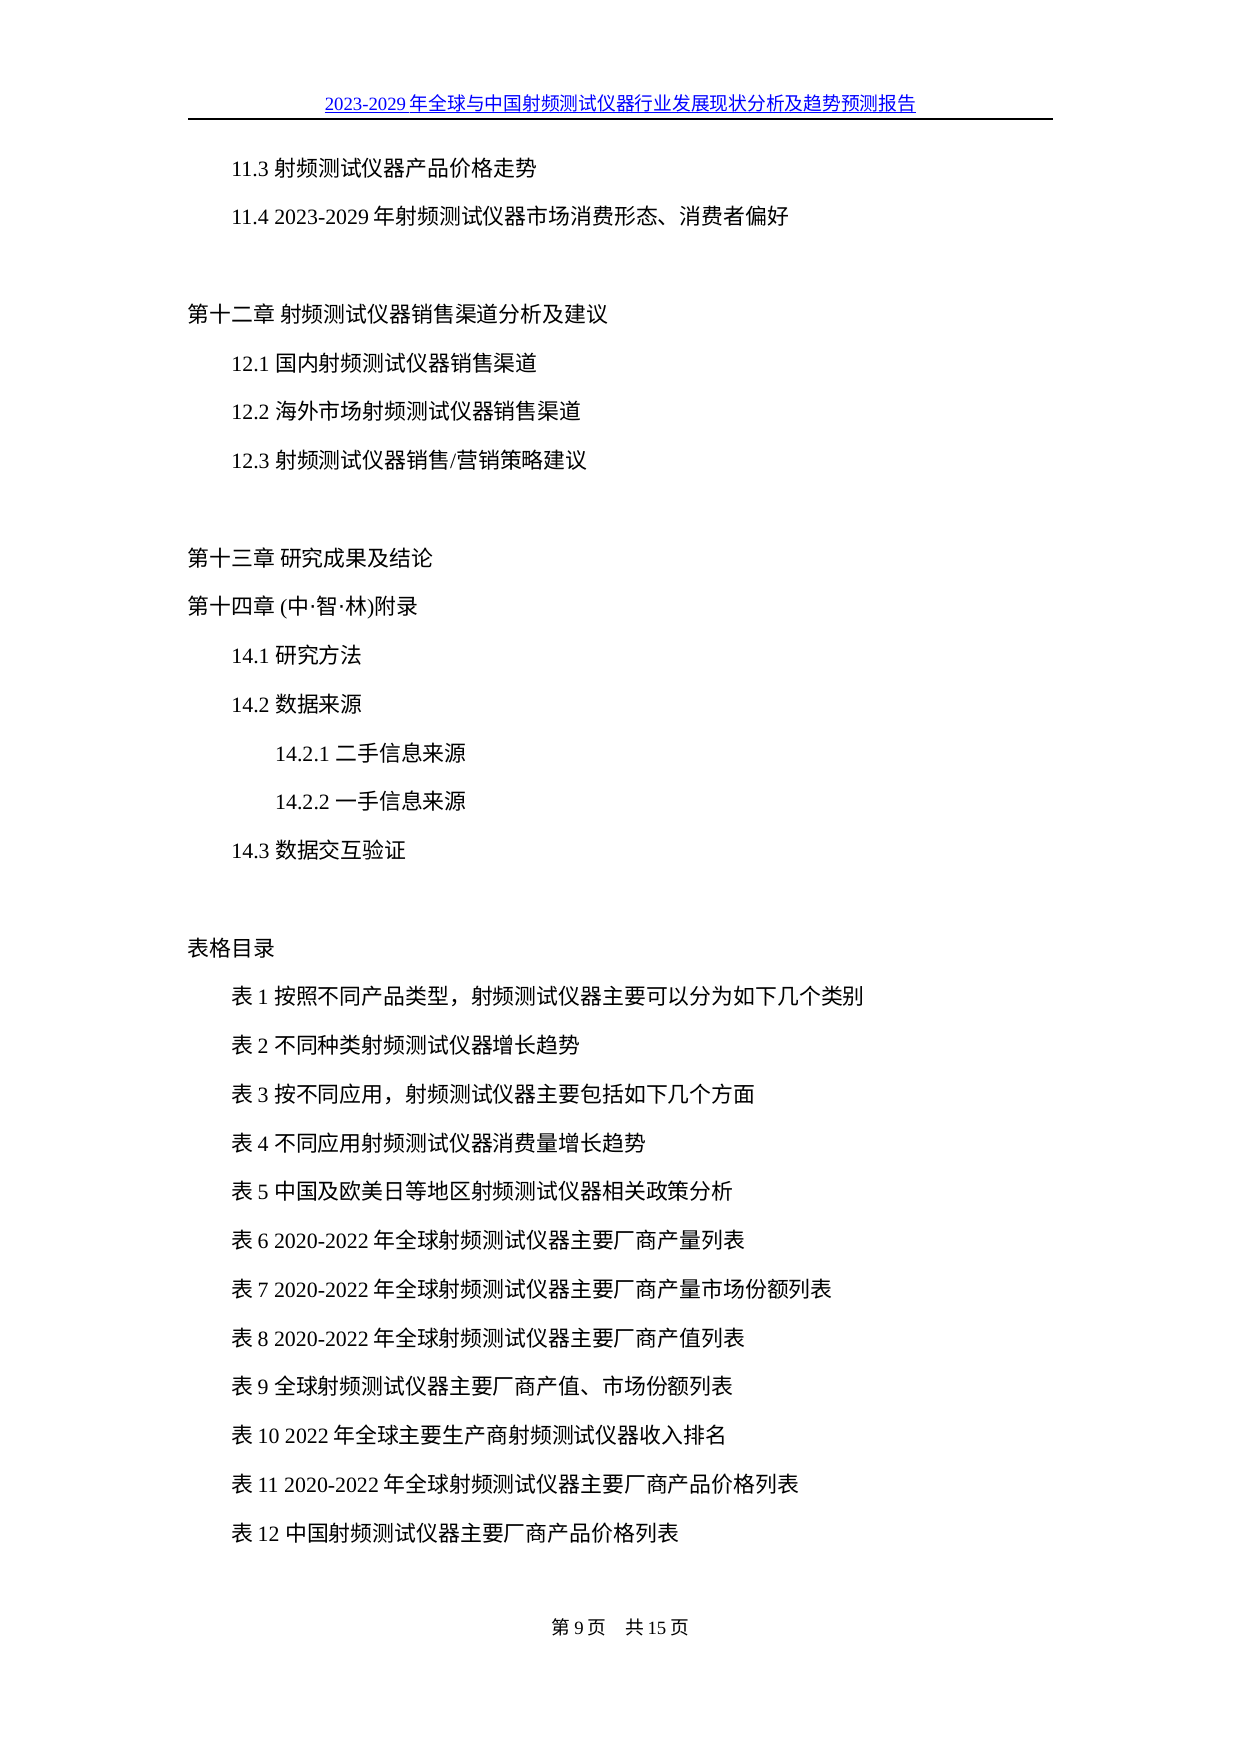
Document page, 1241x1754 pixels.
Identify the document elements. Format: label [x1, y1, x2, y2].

text [187, 150, 1053, 1548]
